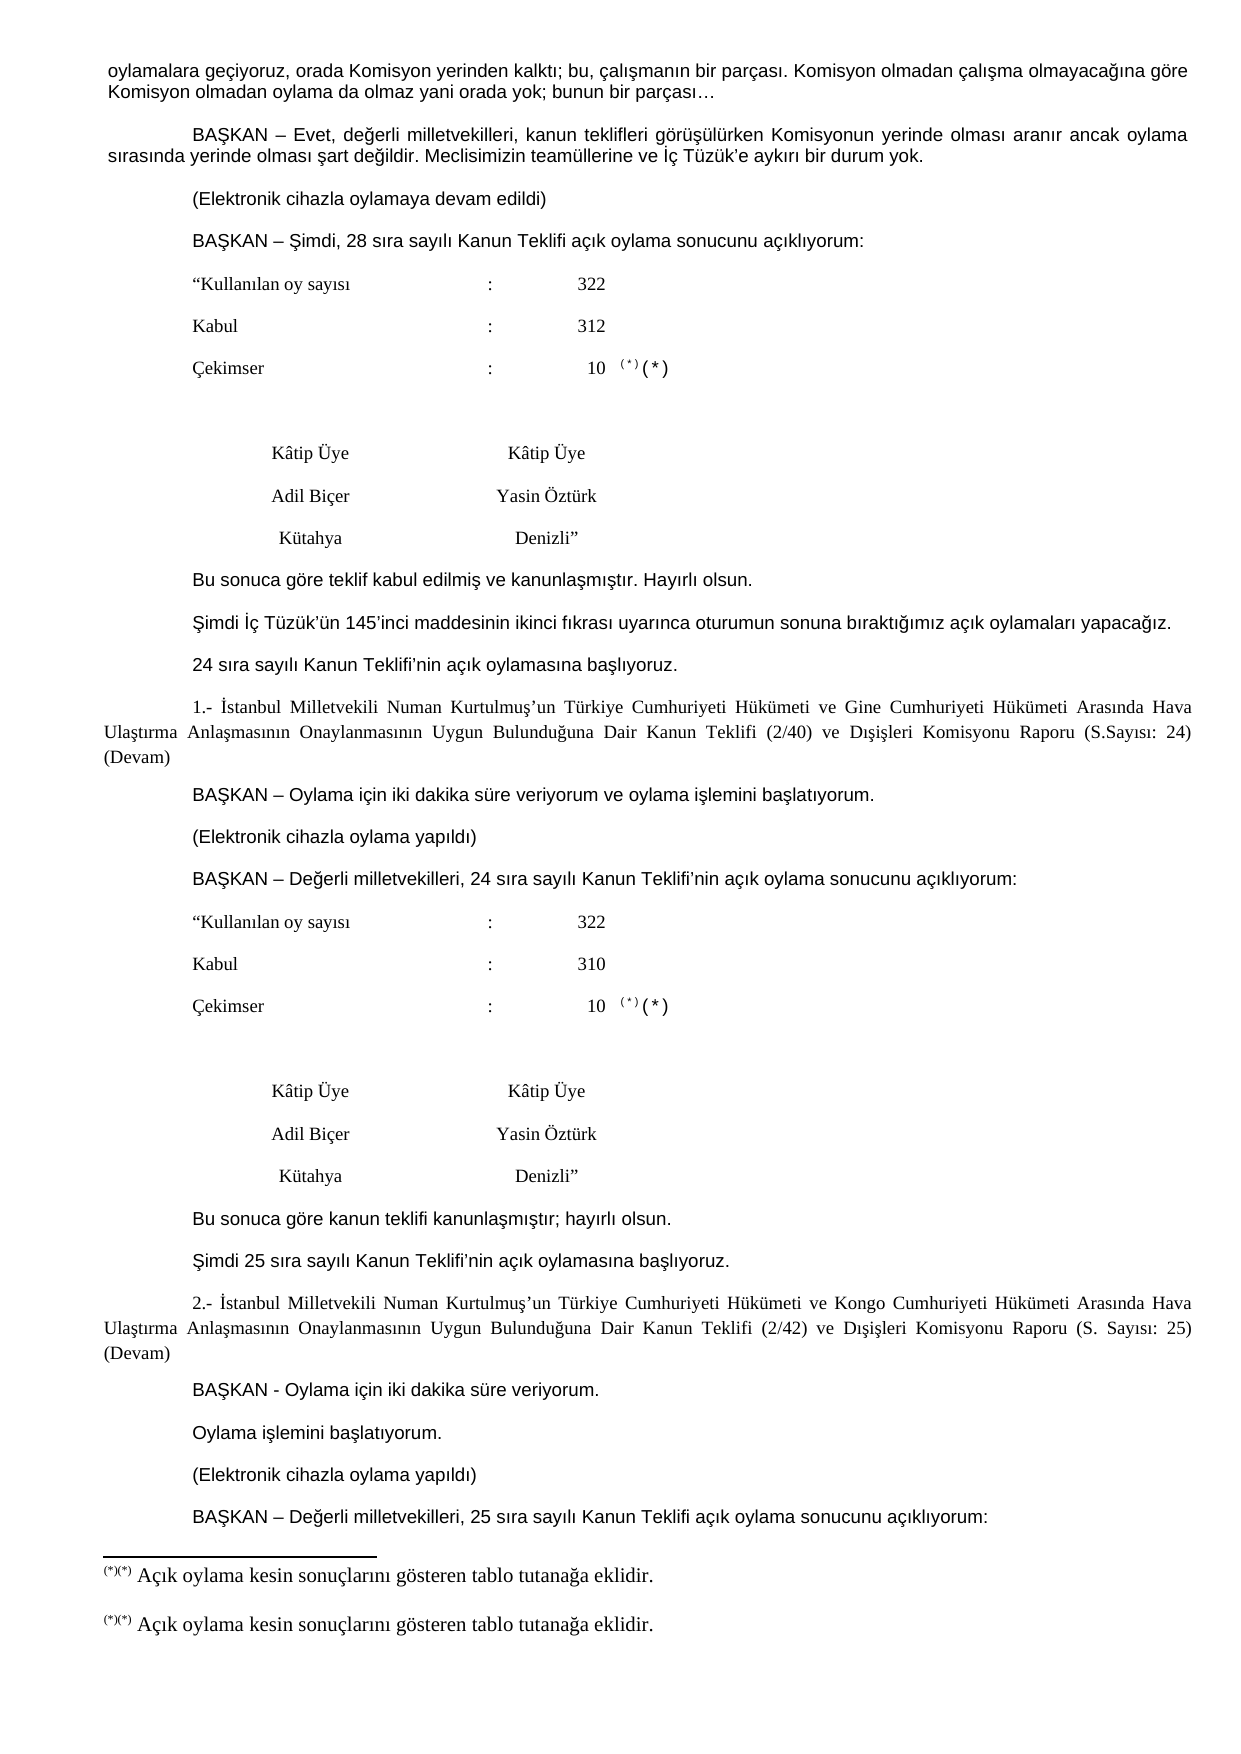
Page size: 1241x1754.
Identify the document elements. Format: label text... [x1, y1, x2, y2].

text Kabul : 310 [108, 953, 1189, 974]
text “Kullanılan oy sayısı : 322 [108, 272, 1189, 294]
text 24 sıra sayılı Kanun Teklifi’nin açık oylamasına başlıyoruz. [108, 654, 1189, 676]
text “Kullanılan oy sayısı : 322 [108, 911, 1189, 932]
text Oylama işlemini başlatıyorum. [108, 1421, 1189, 1443]
text Bu sonuca göre kanun teklifi kanunlaşmıştır; hayırlı olsun. [108, 1207, 1189, 1229]
text Kütahya Denizli” [108, 527, 1189, 548]
text Kabul : 312 [108, 315, 1189, 336]
text BAŞKAN – Oylama için iki dakika süre veriyorum ve oylama işlemini başlatıyorum. [108, 783, 1189, 805]
text Şimdi İç Tüzük’ün 145’inci maddesinin ikinci fıkrası uyarınca oturumun sonuna bıraktığımız açık oylamaları yapacağız. [108, 612, 1189, 633]
text (Elektronik cihazla oylamaya devam edildi) [108, 188, 1189, 209]
text Kâtip Üye Kâtip Üye [108, 442, 1189, 464]
text Kâtip Üye Kâtip Üye [108, 1080, 1189, 1102]
text (Elektronik cihazla oylama yapıldı) [108, 826, 1189, 847]
text BAŞKAN – Değerli milletvekilleri, 24 sıra sayılı Kanun Teklifi’nin açık oylama sonucunu açıklıyorum: [108, 868, 1189, 890]
text 1.- İstanbul Milletvekili Numan Kurtulmuş’un Türkiye Cumhuriyeti Hükümeti ve Gine Cumhuriyeti Hükümeti Arasında Hava Ulaştırma Anlaşmasının Onaylanmasının Uygun Bulunduğuna Dair Kanun Teklifi (2/40) ve Dışişleri Komisyonu Raporu (S.Sayısı: 24) (Devam) [103, 696, 1193, 768]
text Çekimser : 10 (*) [108, 995, 1189, 1017]
text Çekimser : 10 (*) [108, 357, 1189, 379]
text Bu sonuca göre teklif kabul edilmiş ve kanunlaşmıştır. Hayırlı olsun. [108, 569, 1189, 591]
text BAŞKAN – Değerli milletvekilleri, 25 sıra sayılı Kanun Teklifi açık oylama sonucunu açıklıyorum: [108, 1506, 1189, 1528]
text BAŞKAN - Oylama için iki dakika süre veriyorum. [108, 1379, 1189, 1401]
text BAŞKAN – Evet, değerli milletvekilleri, kanun teklifleri görüşülürken Komisyonun yerinde olması aranır ancak oylama sırasında yerinde olması şart değildir. Meclisimizin teamüllerine ve İç Tüzük’e aykırı bir durum yok. [108, 124, 1189, 167]
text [108, 60, 1189, 103]
text 2.- İstanbul Milletvekili Numan Kurtulmuş’un Türkiye Cumhuriyeti Hükümeti ve Kongo Cumhuriyeti Hükümeti Arasında Hava Ulaştırma Anlaşmasının Onaylanmasının Uygun Bulunduğuna Dair Kanun Teklifi (2/42) ve Dışişleri Komisyonu Raporu (S. Sayısı: 25) (Devam) [103, 1292, 1193, 1363]
text Kütahya Denizli” [108, 1165, 1189, 1187]
text Şimdi 25 sıra sayılı Kanun Teklifi’nin açık oylamasına başlıyoruz. [108, 1250, 1189, 1271]
text (Elektronik cihazla oylama yapıldı) [108, 1464, 1189, 1485]
text BAŞKAN – Şimdi, 28 sıra sayılı Kanun Teklifi açık oylama sonucunu açıklıyorum: [108, 230, 1189, 252]
text Adil Biçer Yasin Öztürk [108, 484, 1189, 506]
text Adil Biçer Yasin Öztürk [108, 1123, 1189, 1144]
